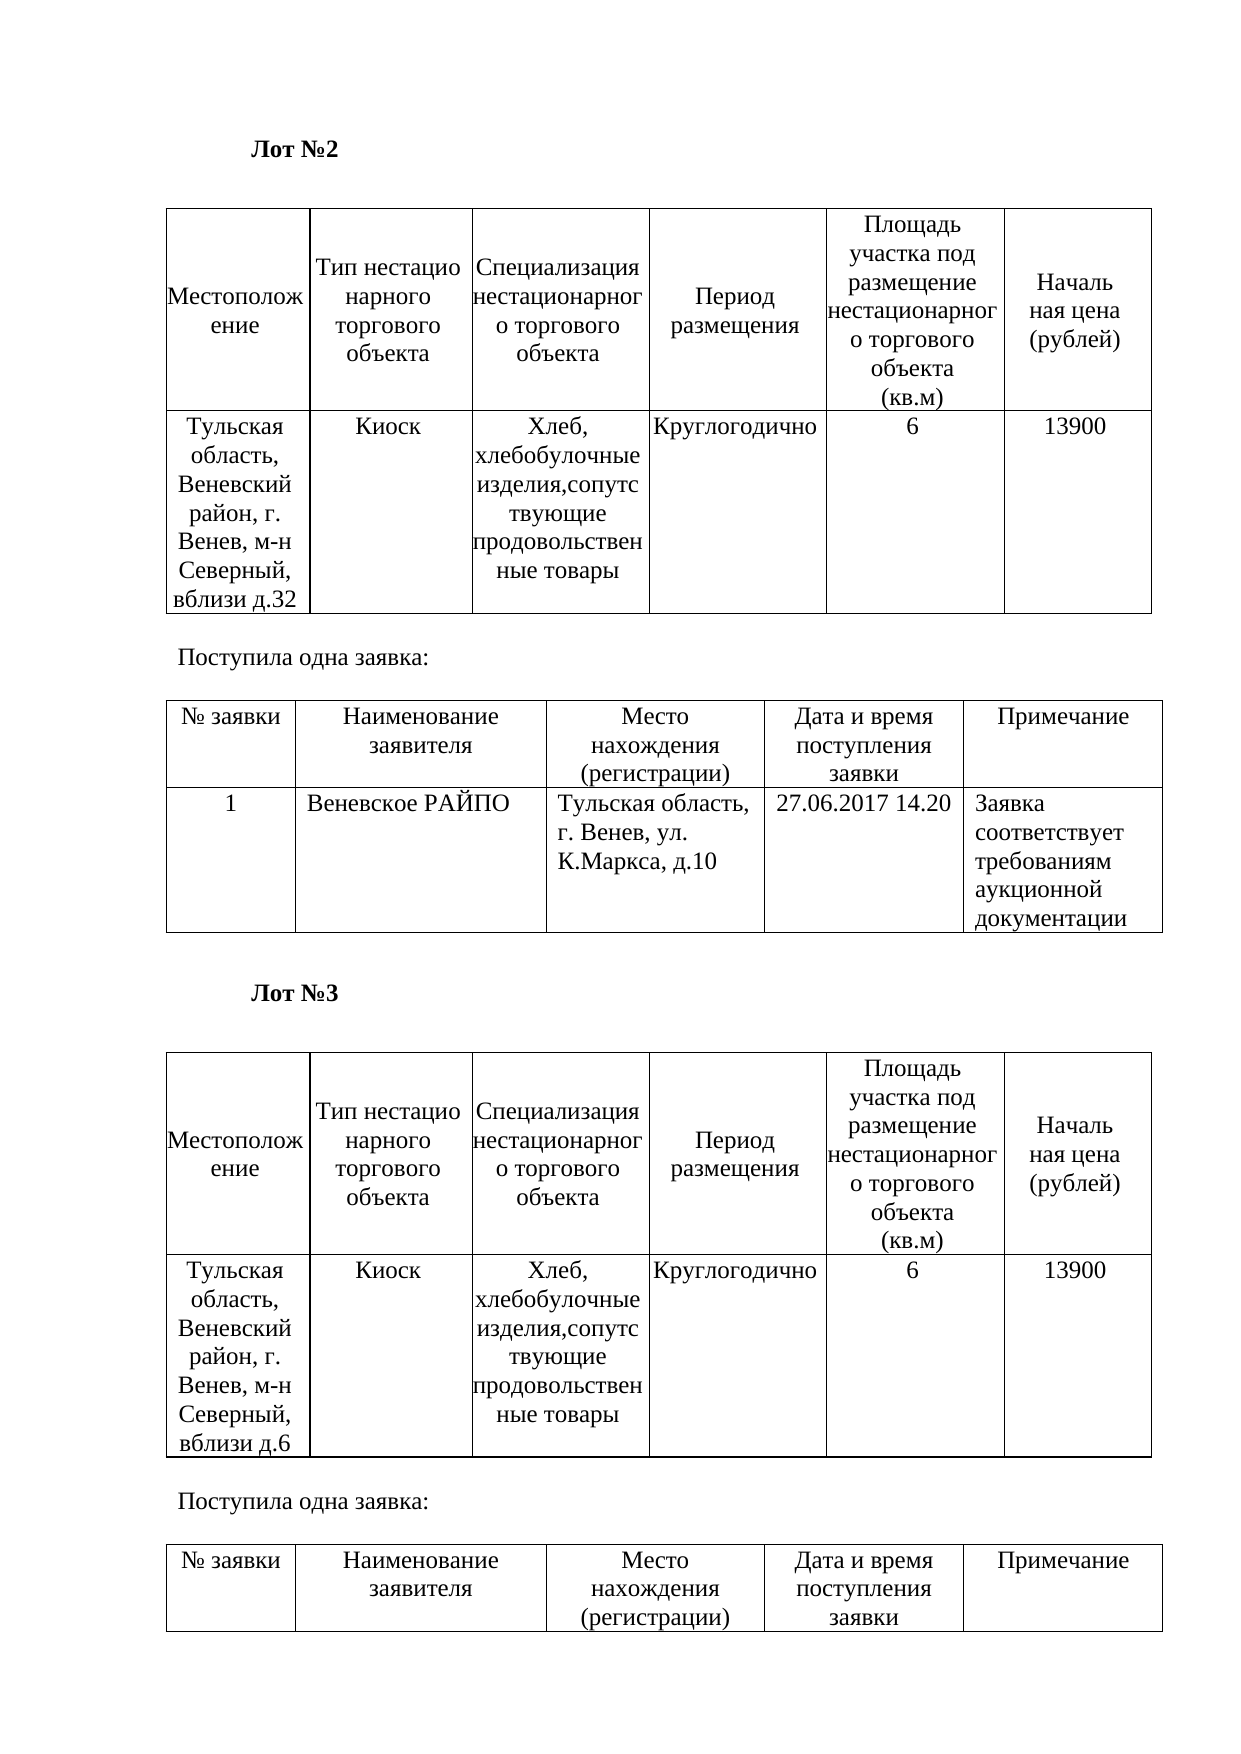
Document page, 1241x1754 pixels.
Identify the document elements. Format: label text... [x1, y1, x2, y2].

table_cell Тульская область, Веневский район, г. Венев, м-н Северный, вблизи д.6 [167, 1255, 309, 1456]
table_cell 6 [827, 1255, 1004, 1456]
table_header Началь ная цена (рублей) [1005, 209, 1151, 410]
table_header Площадь участка под размещение нестационарного торгового объекта (кв.м) [827, 1053, 1004, 1254]
table_cell Киоск [311, 1255, 472, 1456]
table_cell 1 [167, 788, 295, 932]
table_cell Киоск [311, 411, 472, 613]
table_cell Тульская область, г. Венев, ул. К.Маркса, д.10 [547, 788, 764, 932]
table_cell Круглогодично [650, 411, 826, 613]
table_header Наименование заявителя [296, 701, 546, 787]
table_cell Хлеб, хлебобулочные изделия,сопутствующие продовольственные товары [473, 1255, 649, 1456]
table_header Дата и время поступления заявки [765, 1545, 963, 1631]
table_header № заявки [167, 701, 295, 787]
table_header Началь ная цена (рублей) [1005, 1053, 1151, 1254]
table_header № заявки [167, 1545, 295, 1631]
table_cell Хлеб, хлебобулочные изделия,сопутствующие продовольственные товары [473, 411, 649, 613]
table_cell 6 [827, 411, 1004, 613]
table_cell 27.06.2017 14.20 [765, 788, 963, 932]
table_cell Круглогодично [650, 1255, 826, 1456]
table_cell 13900 [1005, 411, 1151, 613]
table_header Тип нестацио нарного торгового объекта [311, 209, 472, 410]
table_header Период размещения [650, 209, 826, 410]
table_header Место нахождения (регистрации) [547, 701, 764, 787]
table_header Примечание [964, 701, 1162, 787]
table_header Местоположение [167, 209, 309, 410]
text Поступила одна заявка: [177, 1486, 1152, 1515]
table_cell Тульская область, Веневский район, г. Венев, м-н Северный, вблизи д.32 [167, 411, 309, 613]
table_cell 13900 [1005, 1255, 1151, 1456]
table_header Площадь участка под размещение нестационарного торгового объекта (кв.м) [827, 209, 1004, 410]
text Лот №3 [177, 962, 1152, 1007]
table_header Период размещения [650, 1053, 826, 1254]
table_cell Веневское РАЙПО [296, 788, 546, 932]
table_header Примечание [964, 1545, 1162, 1631]
table_header Специализация нестационарного торгового объекта [473, 1053, 649, 1254]
table_header Место нахождения (регистрации) [547, 1545, 764, 1631]
text Поступила одна заявка: [177, 642, 1152, 671]
text Лот №2 [177, 118, 1152, 163]
table_header Местоположение [167, 1053, 309, 1254]
table_header Специализация нестационарного торгового объекта [473, 209, 649, 410]
table_header Тип нестацио нарного торгового объекта [311, 1053, 472, 1254]
table_header Дата и время поступления заявки [765, 701, 963, 787]
table_header Наименование заявителя [296, 1545, 546, 1631]
table_cell Заявка соответствует требованиям аукционной документации [964, 788, 1162, 932]
